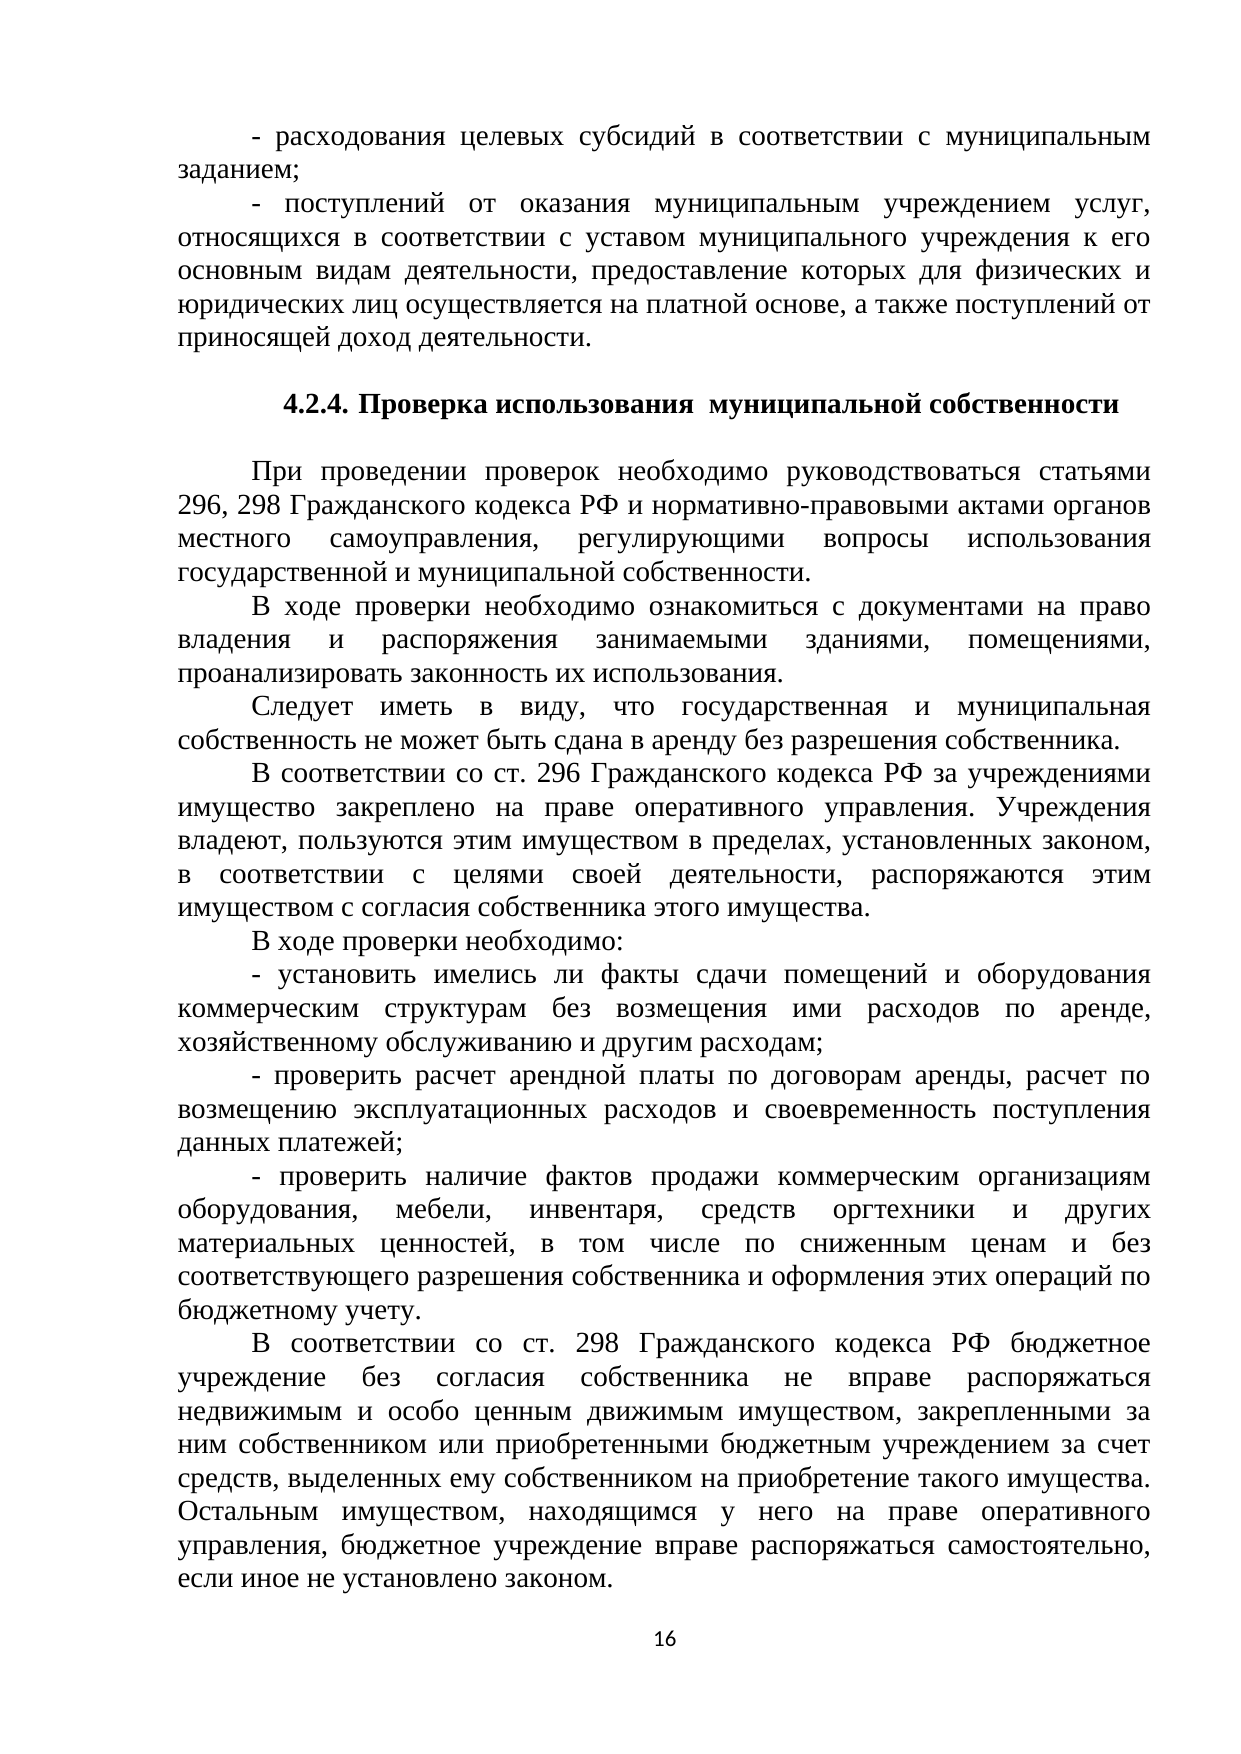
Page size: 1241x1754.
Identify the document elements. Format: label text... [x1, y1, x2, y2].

text - установить имелись ли факты сдачи помещений и оборудования коммерческим структурам без возмещения ими расходов по аренде, хозяйственному обслуживанию и другим расходам; [177, 957, 1152, 1057]
text - поступлений от оказания муниципальным учреждением услуг, относящихся в соответствии с уставом муниципального учреждения к его основным видам деятельности, предоставление которых для физических и юридических лиц осуществляется на платной основе, а также поступлений от приносящей доход деятельности. [177, 185, 1152, 353]
text Следует иметь в виду, что государственная и муниципальная собственность не может быть сдана в аренду без разрешения собственника. [177, 688, 1152, 755]
list Проверка использования муниципальной собственности [251, 386, 1152, 420]
text - расходования целевых субсидий в соответствии с муниципальным заданием; [177, 118, 1152, 185]
text В ходе проверки необходимо: [177, 923, 1152, 957]
text В соответствии со ст. 298 Гражданского кодекса РФ бюджетное учреждение без согласия собственника не вправе распоряжаться недвижимым и особо ценным движимым имуществом, закрепленными за ним собственником или приобретенными бюджетным учреждением за счет средств, выделенных ему собственником на приобретение такого имущества. Остальным имуществом, находящимся у него на праве оперативного управления, бюджетное учреждение вправе распоряжаться самостоятельно, если иное не установлено законом. [177, 1326, 1152, 1594]
text - проверить наличие фактов продажи коммерческим организациям оборудования, мебели, инвентаря, средств оргтехники и других материальных ценностей, в том числе по сниженным ценам и без соответствующего разрешения собственника и оформления этих операций по бюджетному учету. [177, 1158, 1152, 1326]
text - проверить расчет арендной платы по договорам аренды, расчет по возмещению эксплуатационных расходов и своевременность поступления данных платежей; [177, 1057, 1152, 1158]
text При проведении проверок необходимо руководствоваться статьями 296, 298 Гражданского кодекса РФ и нормативно-правовыми актами органов местного самоуправления, регулирующими вопросы использования государственной и муниципальной собственности. [177, 453, 1152, 588]
text В ходе проверки необходимо ознакомиться с документами на право владения и распоряжения занимаемыми зданиями, помещениями, проанализировать законность их использования. [177, 588, 1152, 688]
text В соответствии со ст. 296 Гражданского кодекса РФ за учреждениями имущество закреплено на праве оперативного управления. Учреждения владеют, пользуются этим имуществом в пределах, установленных законом, в соответствии с целями своей деятельности, распоряжаются этим имуществом с согласия собственника этого имущества. [177, 755, 1152, 923]
